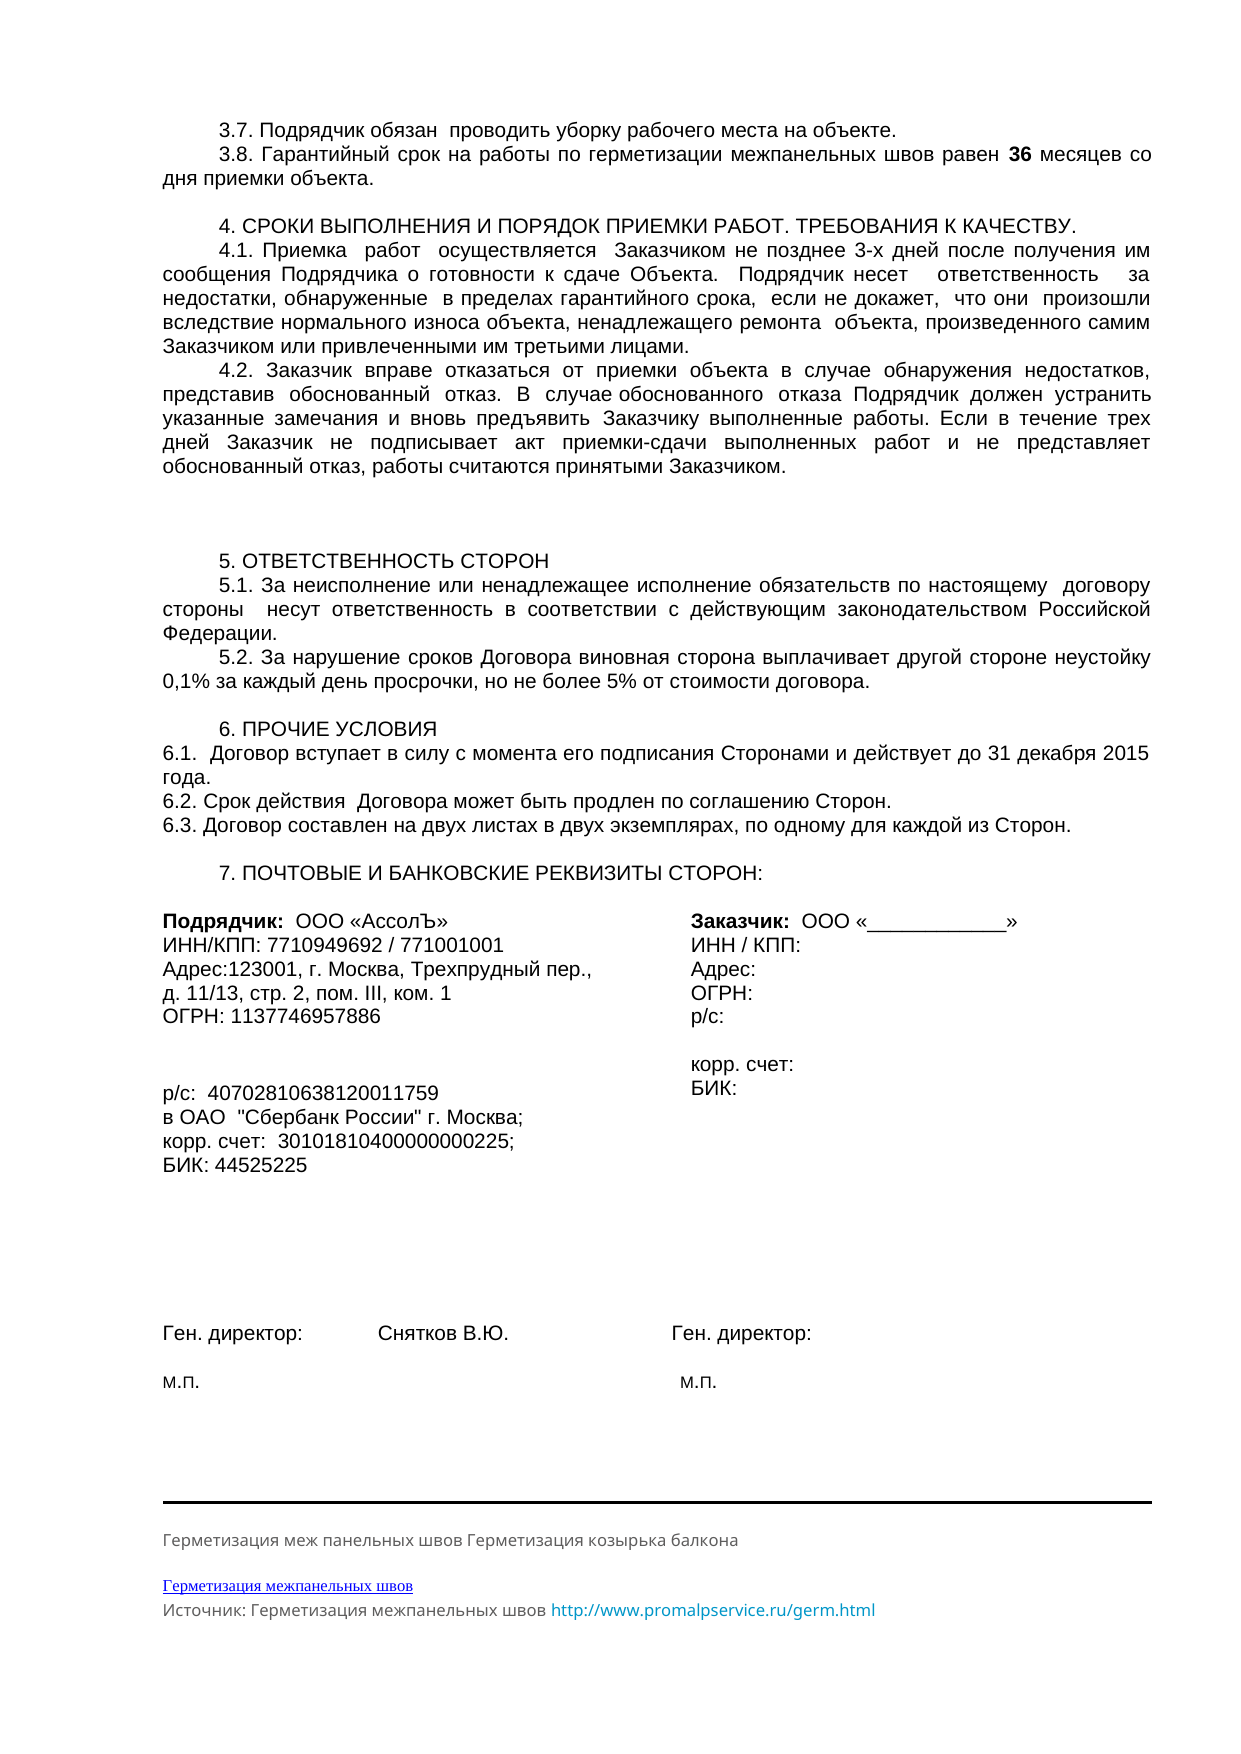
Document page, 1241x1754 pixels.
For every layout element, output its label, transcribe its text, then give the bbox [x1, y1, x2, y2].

text 5. ОТВЕТСТВЕННОСТЬ СТОРОН [162, 549, 1152, 573]
table_header Подрядчик: ООО «АссолЪ» ИНН/КПП: 7710949692 / 771001001 Адрес:123001, г. Москва, Трехпрудный пер., д. 11/13, стр. 2, пом. III, ком. 1 ОГРН: 1137746957886 р/с: 40702810638120011759 в ОАО "Сбербанк России" г. Москва; корр. счет: 30101810400000000225; БИК: 44525225 [151, 909, 679, 1249]
text Герметизация межпанельных швов Источник: Герметизация межпанельных швов http://www.promalpservice.ru/germ.html [162, 1576, 1152, 1621]
text Герметизация меж панельных швов Герметизация козырька балкона [162, 1529, 1152, 1552]
text 6.1. Договор вступает в силу с момента его подписания Сторонами и действует до 31 декабря 2015 года. [162, 741, 1152, 789]
text 3.8. Гарантийный срок на работы по герметизации межпанельных швов равен 36 месяцев со дня приемки объекта. [162, 142, 1152, 190]
text м.п. м.п. [162, 1369, 1152, 1393]
text Ген. директор: Снятков В.Ю. Ген. директор: [162, 1321, 1152, 1345]
text 4.2. Заказчик вправе отказаться от приемки объекта в случае обнаружения недостатков, представив обоснованный отказ. В случае обоснованного отказа Подрядчик должен устранить указанные замечания и вновь предъявить Заказчику выполненные работы. Если в течение трех дней Заказчик не подписывает акт приемки-сдачи выполненных работ и не представляет обоснованный отказ, работы считаются принятыми Заказчиком. [162, 358, 1152, 477]
text 5.2. За нарушение сроков Договора виновная сторона выплачивает другой стороне неустойку 0,1% за каждый день просрочки, но не более 5% от стоимости договора. [162, 645, 1152, 693]
text 4.1. Приемка работ осуществляется Заказчиком не позднее 3-х дней после получения им сообщения Подрядчика о готовности к сдаче Объекта. Подрядчик несет ответственность за недостатки, обнаруженные в пределах гарантийного срока, если не докажет, что они произошли вследствие нормального износа объекта, ненадлежащего ремонта объекта, произведенного самим Заказчиком или привлеченными им третьими лицами. [162, 238, 1152, 358]
text 4. СРОКИ ВЫПОЛНЕНИЯ И ПОРЯДОК ПРИЕМКИ РАБОТ. ТРЕБОВАНИЯ К КАЧЕСТВУ. [162, 214, 1152, 238]
table_header Заказчик: ООО «____________» ИНН / КПП: Адрес: ОГРН: р/с: корр. счет: БИК: [679, 909, 1178, 1249]
text 6.3. Договор составлен на двух листах в двух экземплярах, по одному для каждой из Сторон. [162, 813, 1152, 837]
text 6. ПРОЧИЕ УСЛОВИЯ [162, 717, 1152, 741]
text 7. ПОЧТОВЫЕ И БАНКОВСКИЕ РЕКВИЗИТЫ СТОРОН: [162, 861, 1152, 884]
text 6.2. Срок действия Договора может быть продлен по соглашению Сторон. [162, 789, 1152, 813]
text 5.1. За неисполнение или ненадлежащее исполнение обязательств по настоящему договору стороны несут ответственность в соответствии с действующим законодательством Российской Федерации. [162, 573, 1152, 645]
text 3.7. Подрядчик обязан проводить уборку рабочего места на объекте. [162, 118, 1152, 142]
